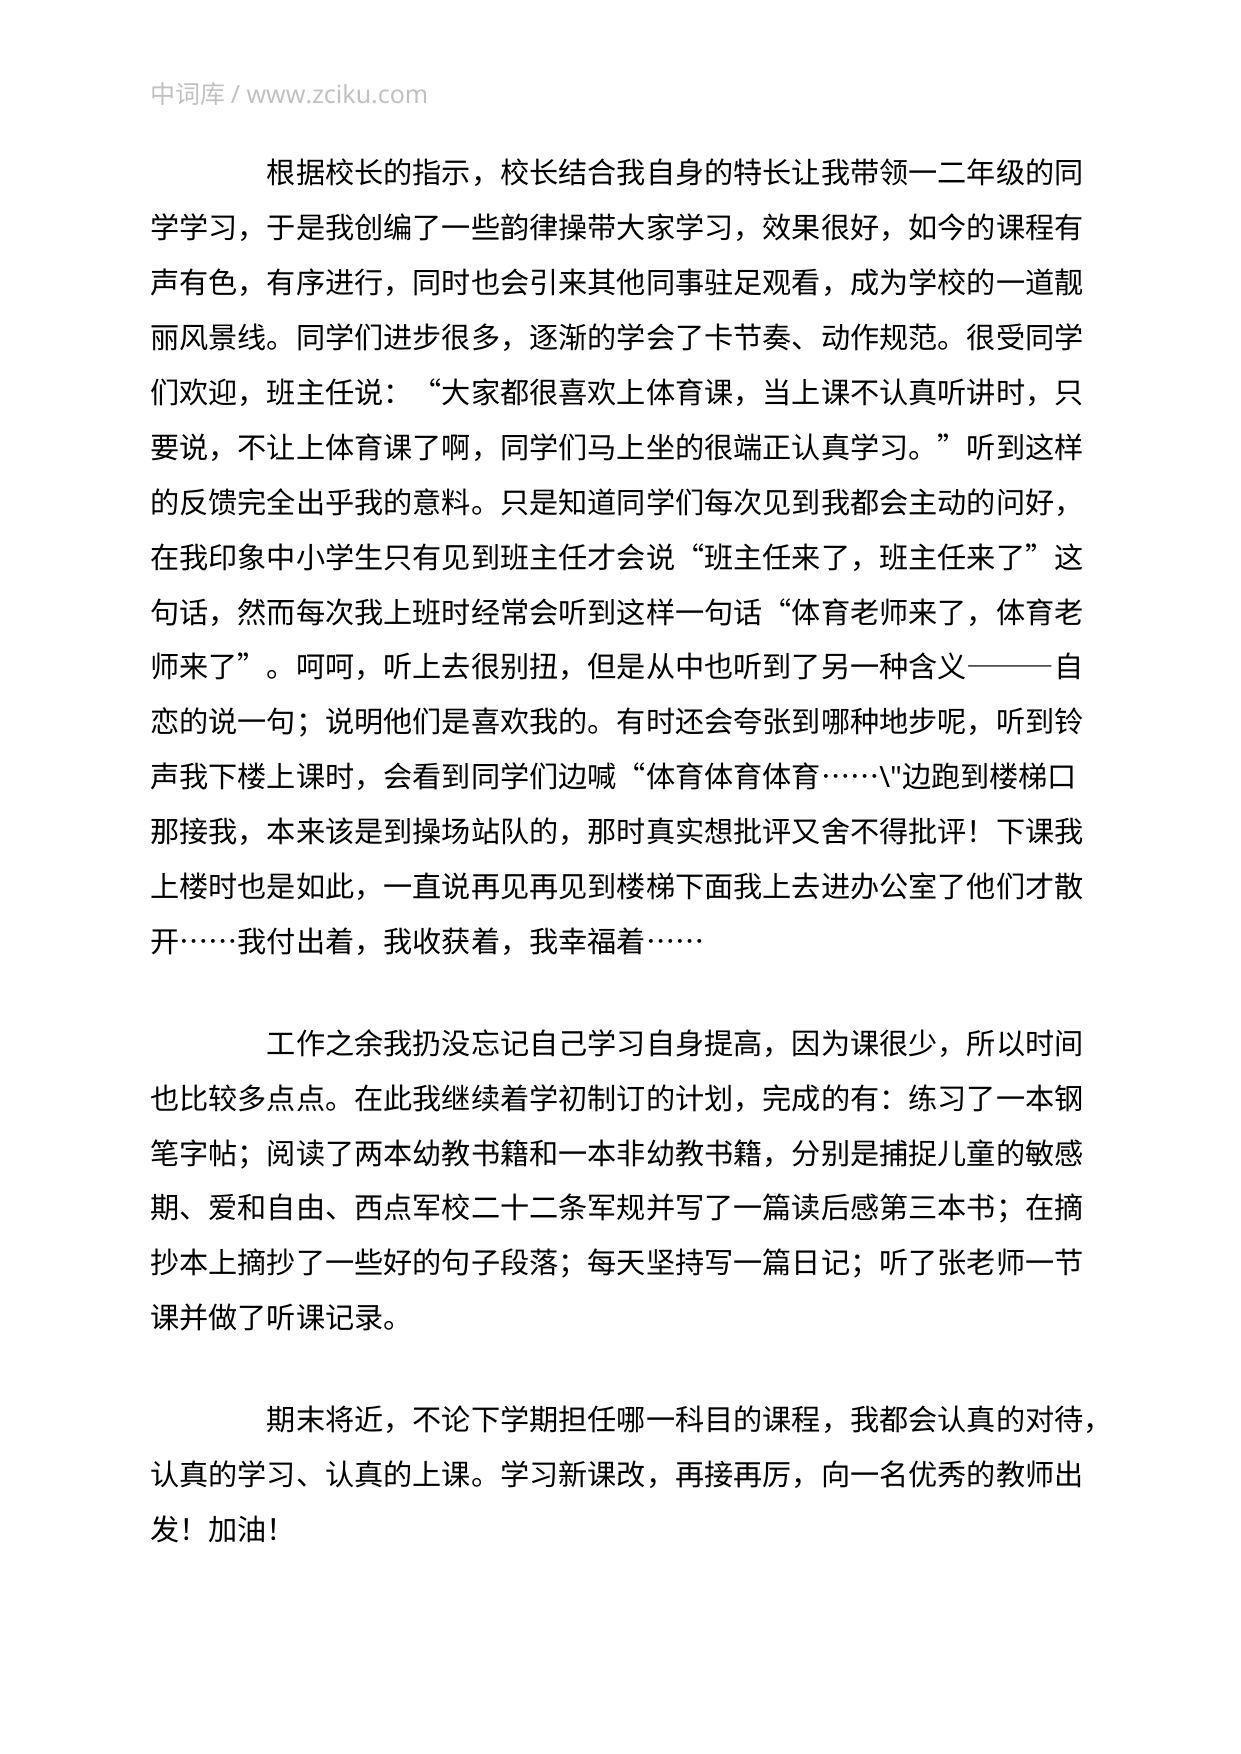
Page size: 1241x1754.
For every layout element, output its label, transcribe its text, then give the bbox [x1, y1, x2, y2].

text 根据校长的指示，校长结合我自身的特长让我带领一二年级的同学学习，于是我创编了一些韵律操带大家学习，效果很好，如今的课程有声有色，有序进行，同时也会引来其他同事驻足观看，成为学校的一道靓丽风景线。同学们进步很多，逐渐的学会了卡节奏、动作规范。很受同学们欢迎，班主任说：“大家都很喜欢上体育课，当上课不认真听讲时，只要说，不让上体育课了啊，同学们马上坐的很端正认真学习。”听到这样的反馈完全出乎我的意料。只是知道同学们每次见到我都会主动的问好，在我印象中小学生只有见到班主任才会说“班主任来了，班主任来了”这句话，然而每次我上班时经常会听到这样一句话“体育老师来了，体育老师来了”。呵呵，听上去很别扭，但是从中也听到了另一种含义———自恋的说一句；说明他们是喜欢我的。有时还会夸张到哪种地步呢，听到铃声我下楼上课时，会看到同学们边喊“体育体育体育……\"边跑到楼梯口那接我，本来该是到操场站队的，那时真实想批评又舍不得批评！下课我上楼时也是如此，一直说再见再见到楼梯下面我上去进办公室了他们才散开……我付出着，我收获着，我幸福着…… [150, 150, 1090, 961]
text 期末将近，不论下学期担任哪一科目的课程，我都会认真的对待，认真的学习、认真的上课。学习新课改，再接再厉，向一名优秀的教师出发！加油！ [150, 1397, 1090, 1549]
text 工作之余我扔没忘记自己学习自身提高，因为课很少，所以时间也比较多点点。在此我继续着学初制订的计划，完成的有：练习了一本钢笔字帖；阅读了两本幼教书籍和一本非幼教书籍，分别是捕捉儿童的敏感期、爱和自由、西点军校二十二条军规并写了一篇读后感第三本书；在摘抄本上摘抄了一些好的句子段落；每天坚持写一篇日记；听了张老师一节课并做了听课记录。 [150, 1020, 1090, 1337]
